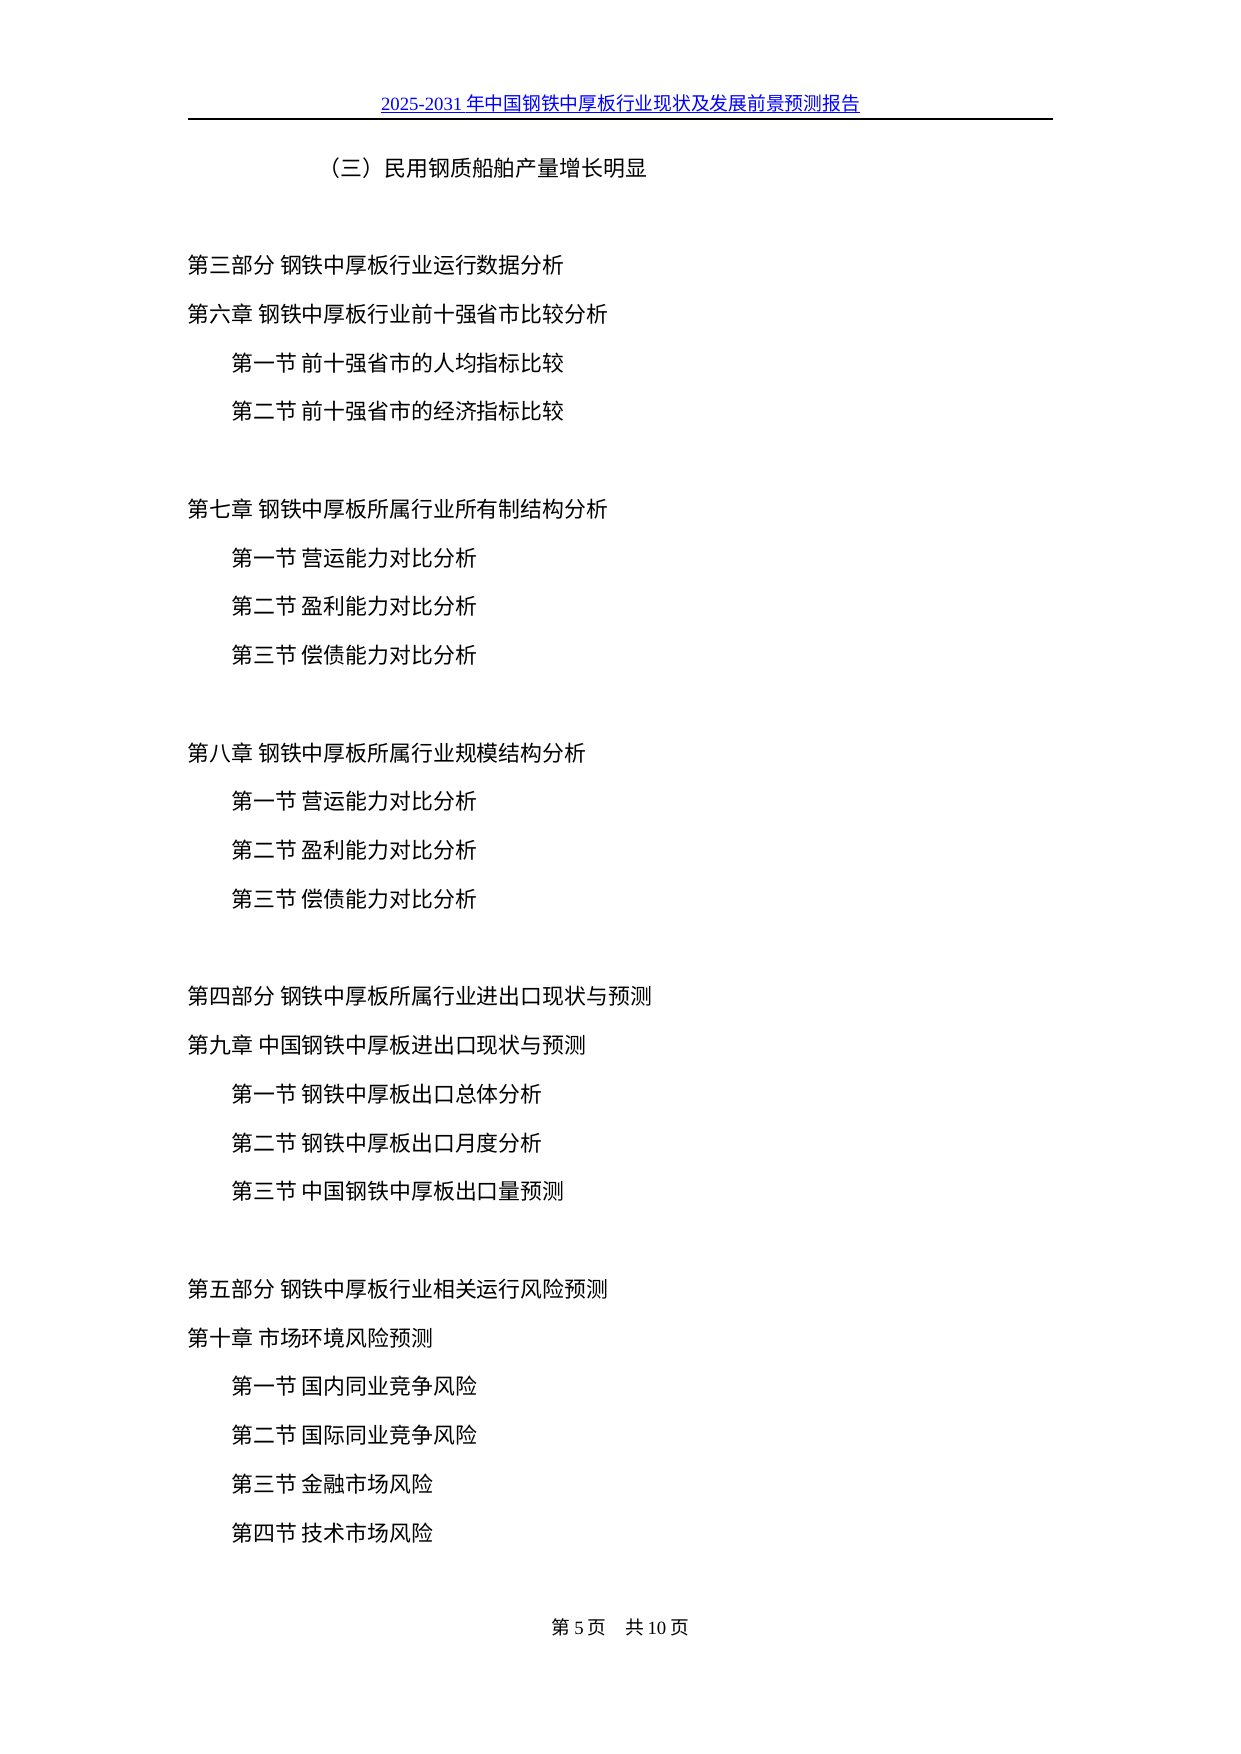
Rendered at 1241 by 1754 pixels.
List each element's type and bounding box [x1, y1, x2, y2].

text [187, 150, 1053, 1548]
